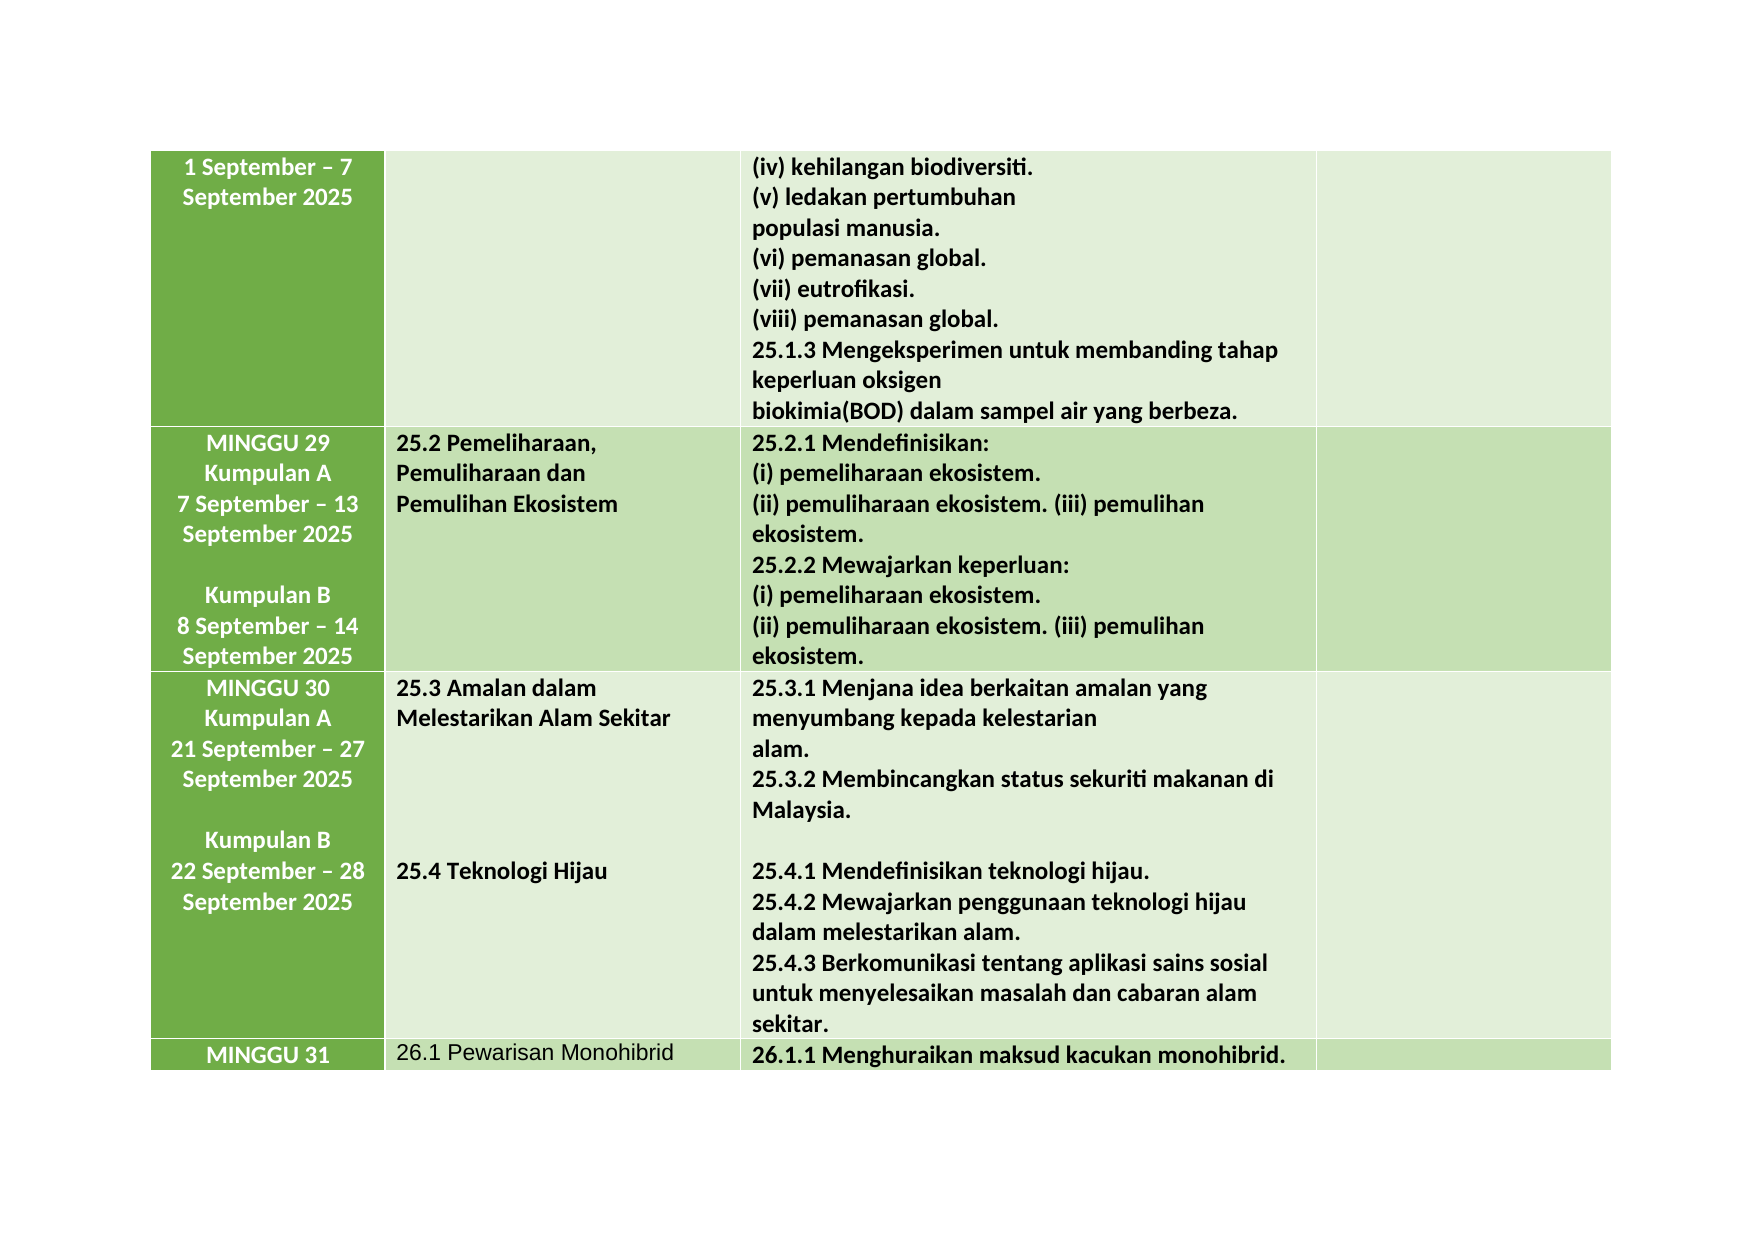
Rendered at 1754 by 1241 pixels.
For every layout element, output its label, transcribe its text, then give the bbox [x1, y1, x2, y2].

table_cell 25.2.1 Mendefinisikan: (i) pemeliharaan ekosistem. (ii) pemuliharaan ekosistem. (iii) pemulihan ekosistem. 25.2.2 Mewajarkan keperluan: (i) pemeliharaan ekosistem. (ii) pemuliharaan ekosistem. (iii) pemulihan ekosistem. [741, 427, 1316, 671]
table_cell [741, 1039, 1316, 1070]
table_cell MINGGU 29 Kumpulan A 7 September – 13 September 2025 Kumpulan B 8 September – 14 September 2025 [151, 427, 384, 671]
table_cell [741, 151, 1316, 426]
table_cell 25.2 Pemeliharaan, Pemuliharaan dan Pemulihan Ekosistem [386, 427, 740, 671]
table_cell 25.3 Amalan dalam Melestarikan Alam Sekitar 25.4 Teknologi Hijau [386, 672, 740, 1038]
table_cell [1317, 672, 1611, 1038]
table_cell MINGGU 30 Kumpulan A 21 September – 27 September 2025 Kumpulan B 22 September – 28 September 2025 [151, 672, 384, 1038]
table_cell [151, 1039, 384, 1070]
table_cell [386, 151, 740, 426]
table_cell [1317, 151, 1611, 426]
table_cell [151, 151, 384, 426]
table_cell [1317, 427, 1611, 671]
table_cell 25.3.1 Menjana idea berkaitan amalan yang menyumbang kepada kelestarian alam. 25.3.2 Membincangkan status sekuriti makanan di Malaysia. 25.4.1 Mendefinisikan teknologi hijau. 25.4.2 Mewajarkan penggunaan teknologi hijau dalam melestarikan alam. 25.4.3 Berkomunikasi tentang aplikasi sains sosial untuk menyelesaikan masalah dan cabaran alam sekitar. [741, 672, 1316, 1038]
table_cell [386, 1039, 740, 1070]
table_cell [1317, 1039, 1611, 1070]
